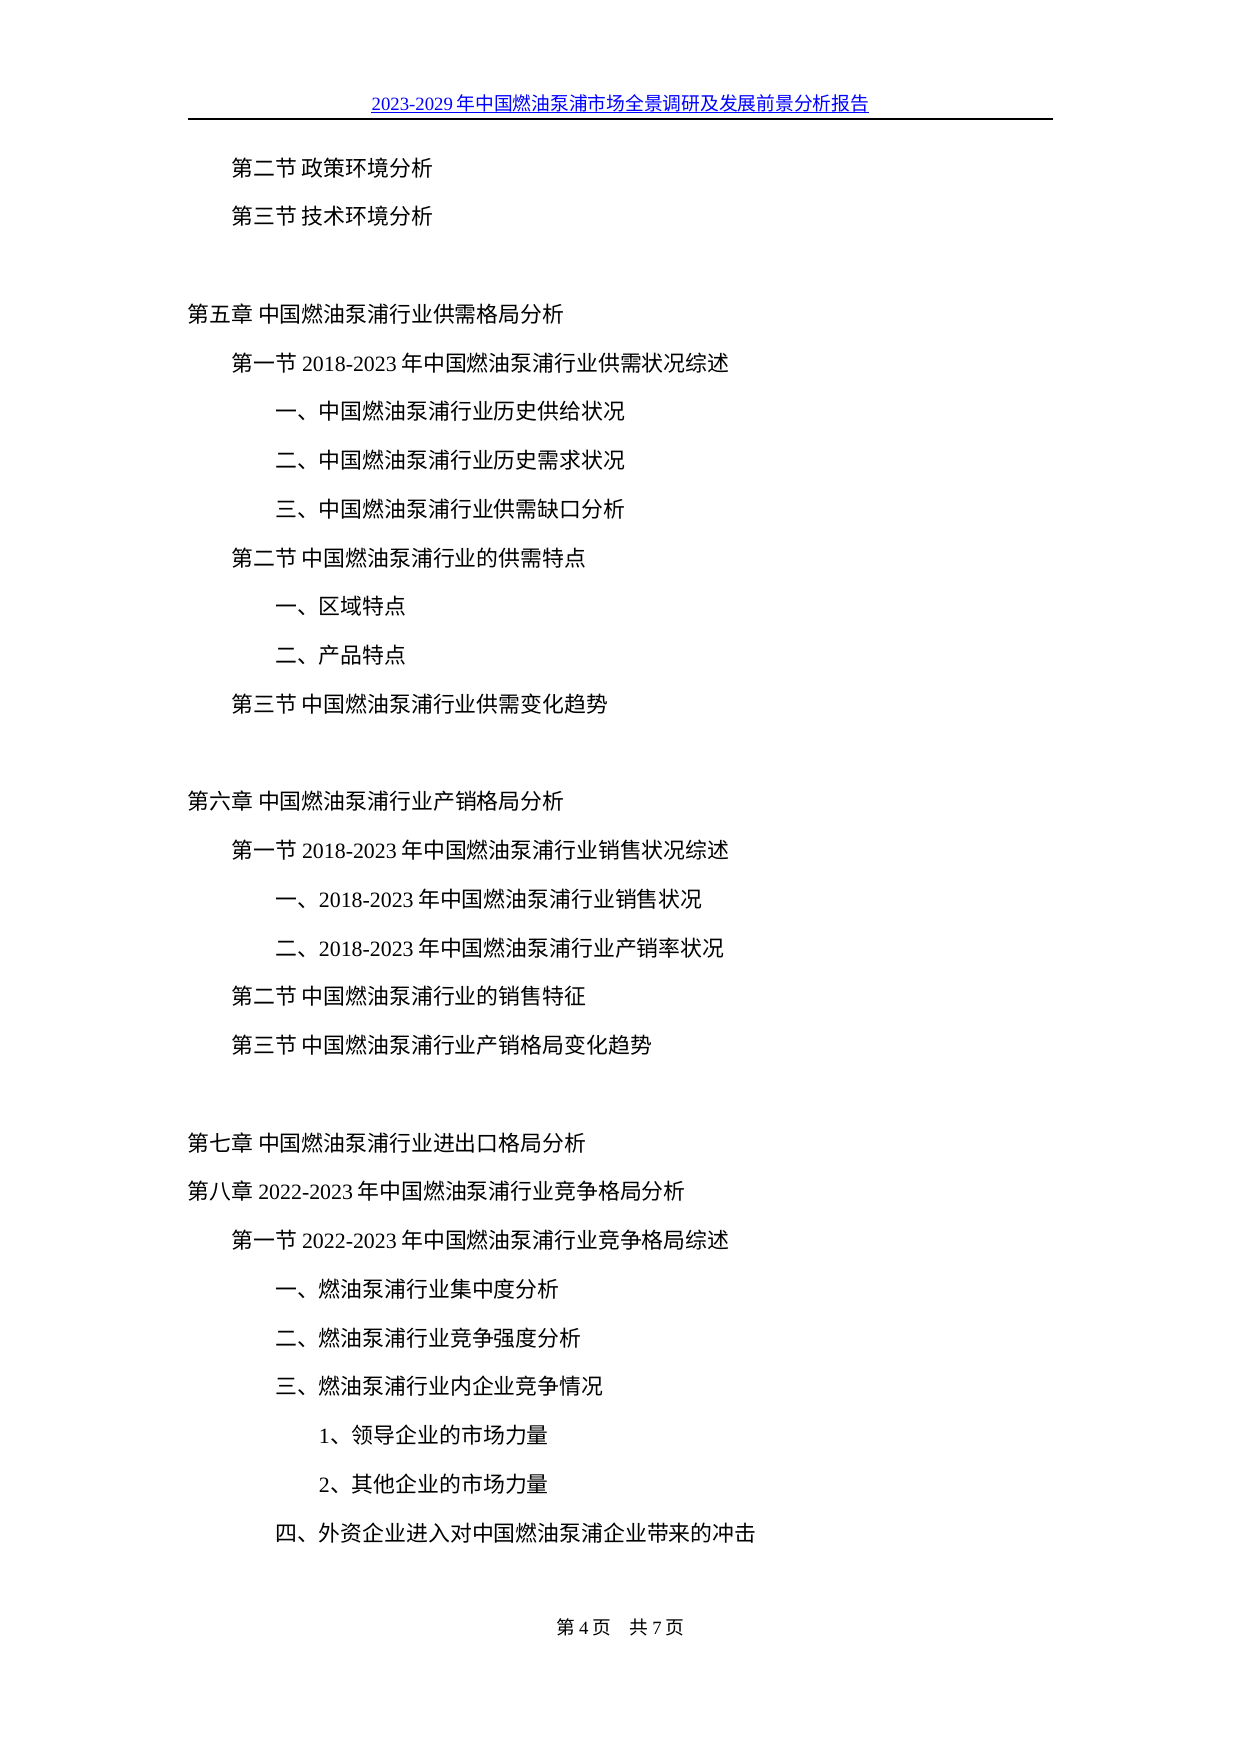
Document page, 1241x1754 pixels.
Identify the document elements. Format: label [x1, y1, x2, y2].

text [187, 150, 1053, 1548]
